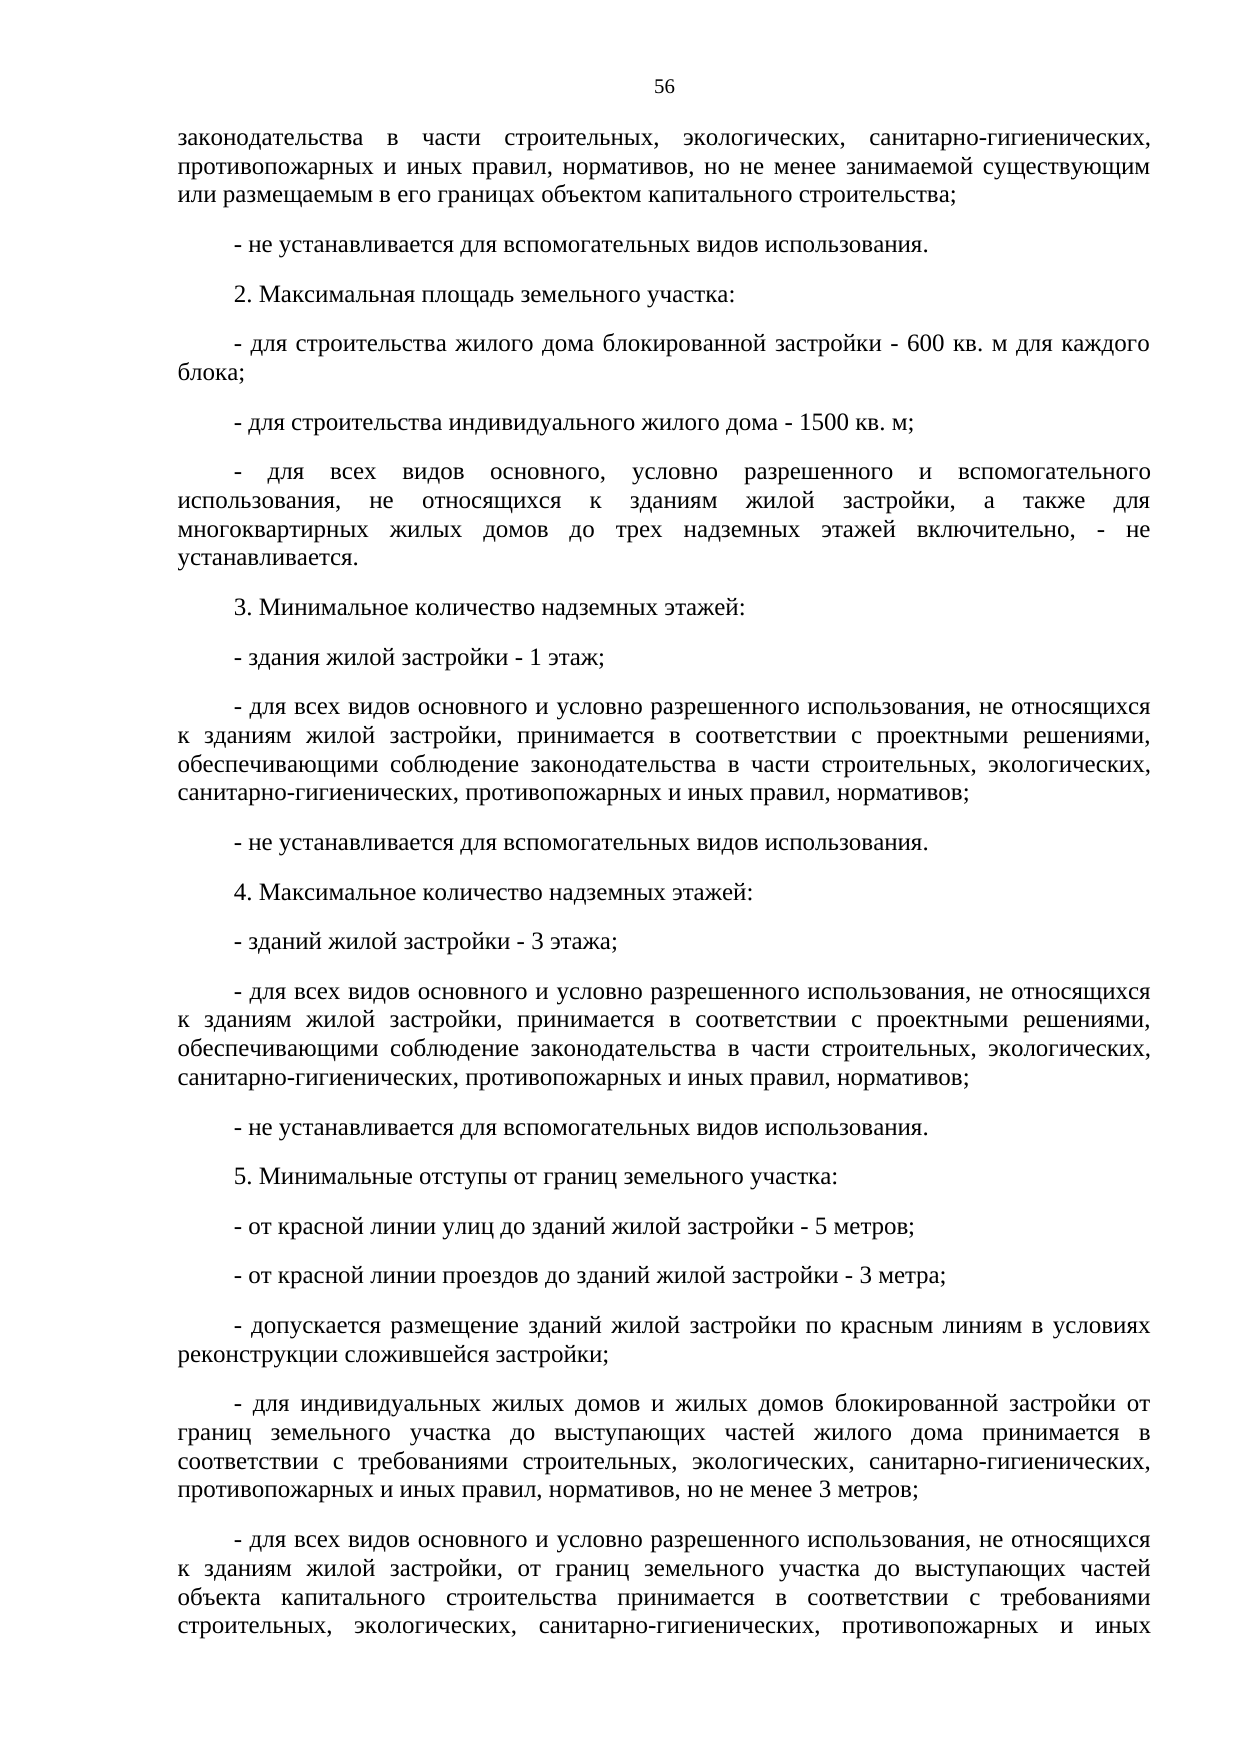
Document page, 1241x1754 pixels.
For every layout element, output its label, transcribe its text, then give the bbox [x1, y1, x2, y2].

text - не устанавливается для вспомогательных видов использования. [177, 827, 1152, 856]
text - не устанавливается для вспомогательных видов использования. [177, 229, 1152, 258]
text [177, 1524, 1152, 1639]
text - допускается размещение зданий жилой застройки по красным линиям в условиях реконструкции сложившейся застройки; [177, 1310, 1152, 1367]
text - для всех видов основного, условно разрешенного и вспомогательного использования, не относящихся к зданиям жилой застройки, а также для многоквартирных жилых домов до трех надземных этажей включительно, - не устанавливается. [177, 456, 1152, 571]
text - для строительства жилого дома блокированной застройки - 600 кв. м для каждого блока; [177, 328, 1152, 386]
text - для индивидуальных жилых домов и жилых домов блокированной застройки от границ земельного участка до выступающих частей жилого дома принимается в соответствии с требованиями строительных, экологических, санитарно-гигиенических, противопожарных и иных правил, нормативов, но не менее 3 метров; [177, 1388, 1152, 1503]
text 4. Максимальное количество надземных этажей: [177, 877, 1152, 905]
text - от красной линии улиц до зданий жилой застройки - 5 метров; [177, 1211, 1152, 1239]
text - не устанавливается для вспомогательных видов использования. [177, 1112, 1152, 1140]
text - для строительства индивидуального жилого дома - 1500 кв. м; [177, 407, 1152, 435]
text 5. Минимальные отступы от границ земельного участка: [177, 1161, 1152, 1190]
text - зданий жилой застройки - 3 этажа; [177, 926, 1152, 955]
text - для всех видов основного и условно разрешенного использования, не относящихся к зданиям жилой застройки, принимается в соответствии с проектными решениями, обеспечивающими соблюдение законодательства в части строительных, экологических, санитарно-гигиенических, противопожарных и иных правил, нормативов; [177, 691, 1152, 806]
text - от красной линии проездов до зданий жилой застройки - 3 метра; [177, 1260, 1152, 1289]
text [177, 122, 1152, 208]
text - для всех видов основного и условно разрешенного использования, не относящихся к зданиям жилой застройки, принимается в соответствии с проектными решениями, обеспечивающими соблюдение законодательства в части строительных, экологических, санитарно-гигиенических, противопожарных и иных правил, нормативов; [177, 976, 1152, 1091]
text - здания жилой застройки - 1 этаж; [177, 642, 1152, 670]
text 2. Максимальная площадь земельного участка: [177, 279, 1152, 307]
text 3. Минимальное количество надземных этажей: [177, 592, 1152, 621]
